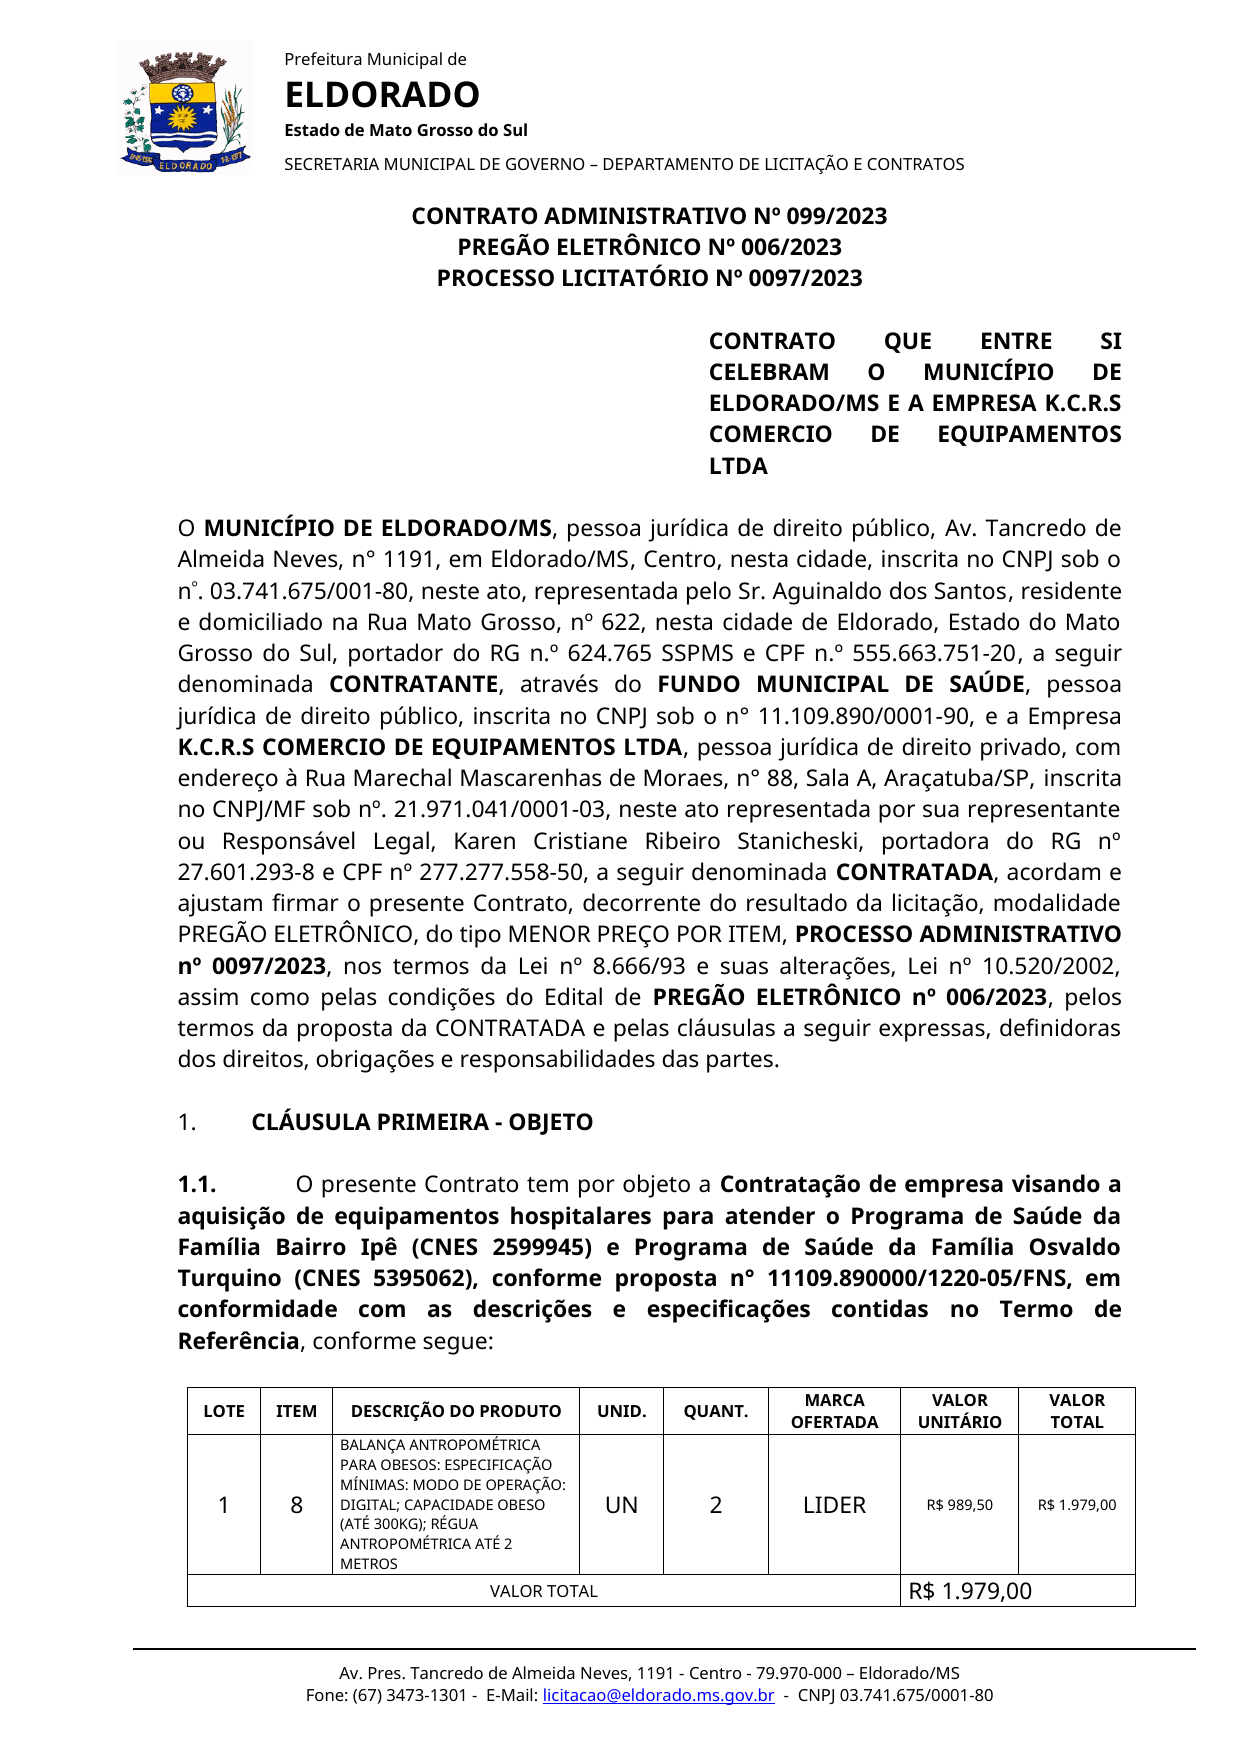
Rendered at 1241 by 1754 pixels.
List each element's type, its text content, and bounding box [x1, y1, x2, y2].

text CONTRATO ADMINISTRATIVO Nº 099/2023 [177, 199, 1122, 231]
list O presente Contrato tem por objeto a Contratação de empresa visando a aquisição de equipamentos hospitalares para atender o Programa de Saúde da Família Bairro Ipê (CNES 2599945) e Programa de Saúde da Família Osvaldo Turquino (CNES 5395062), conforme proposta n° 11109.890000/1220-05/FNS, em conformidade com as descrições e especificações contidas no Termo de Referência, conforme segue: [177, 1168, 1122, 1356]
table_header DESCRIÇÃO DO PRODUTO [333, 1388, 579, 1433]
text CONTRATO QUE ENTRE SI CELEBRAM O MUNICÍPIO DE ELDORADO/ms E A EMPRESA K.C.R.S COMERCIO DE EQUIPAMENTOS LTDA [709, 324, 1122, 481]
table_cell 8 [261, 1435, 332, 1574]
table_cell LIDER [769, 1435, 900, 1574]
table_header QUANT. [664, 1388, 768, 1433]
table_header VALOR TOTAL [1019, 1388, 1135, 1433]
text PROCESSO LICITATÓRIO Nº 0097/2023 [177, 262, 1122, 293]
table_header VALOR UNITÁRIO [901, 1388, 1018, 1433]
table_header MARCA OFERTADA [769, 1388, 900, 1433]
table_cell R$ 1.979,00 [901, 1575, 1135, 1606]
table_header LOTE [188, 1388, 260, 1433]
text PREGÃO ELETRÔNICO Nº 006/2023 [177, 231, 1122, 262]
text O MUNICÍPIO DE ELDORADO/MS, pessoa jurídica de direito público, Av. Tancredo de Almeida Neves, n° 1191, em Eldorado/MS, Centro, nesta cidade, inscrita no CNPJ sob o n. 03.741.675/001-80, neste ato, representada pelo Sr. Aguinaldo dos Santos, residente e domiciliado na Rua Mato Grosso, nº 622, nesta cidade de Eldorado, Estado do Mato Grosso do Sul, portador do RG n.º 624.765 SSPMS e CPF n.º 555.663.751-20, a seguir denominada CONTRATANTE, através do FUNDO MUNICIPAL DE SAÚDE, pessoa jurídica de direito público, inscrita no CNPJ sob o n° 11.109.890/0001-90, e a Empresa K.C.R.S COMERCIO DE EQUIPAMENTOS LTDA, pessoa jurídica de direito privado, com endereço à Rua Marechal Mascarenhas de Moraes, n° 88, Sala A, Araçatuba/SP, inscrita no CNPJ/MF sob nº. 21.971.041/0001-03, neste ato representada por sua representante ou Responsável Legal, Karen Cristiane Ribeiro Stanicheski, portadora do RG nº 27.601.293-8 e CPF nº 277.277.558-50, a seguir denominada CONTRATADA, acordam e ajustam firmar o presente Contrato, decorrente do resultado da licitação, modalidade PREGÃO ELETRÔNICO, do tipo MENOR PREÇO POR ITEM, PROCESSO ADMINISTRATIVO nº 0097/2023, nos termos da Lei nº 8.666/93 e suas alterações, Lei nº 10.520/2002, assim como pelas condições do Edital de PREGÃO ELETRÔNICO nº 006/2023, pelos termos da proposta da CONTRATADA e pelas cláusulas a seguir expressas, definidoras dos direitos, obrigações e responsabilidades das partes. [177, 512, 1122, 1074]
table_cell UN [580, 1435, 663, 1574]
table_cell R$ 989,50 [901, 1435, 1018, 1574]
picture [114, 40, 255, 175]
table_cell BALANÇA ANTROPOMÉTRICA PARA OBESOS: ESPECIFICAÇÃO MÍNIMAS: MODO DE OPERAÇÃO: DIGITAL; CAPACIDADE OBESO (ATÉ 300KG); RÉGUA ANTROPOMÉTRICA ATÉ 2 METROS [333, 1435, 579, 1574]
table_header ITEM [261, 1388, 332, 1433]
table_cell 2 [664, 1435, 768, 1574]
table_cell VALOR TOTAL [188, 1575, 900, 1606]
table_header UNID. [580, 1388, 663, 1433]
table_cell 1 [188, 1435, 260, 1574]
list CLÁUSULA PRIMEIRA - OBJETO [177, 1106, 1122, 1137]
table_cell R$ 1.979,00 [1019, 1435, 1135, 1574]
